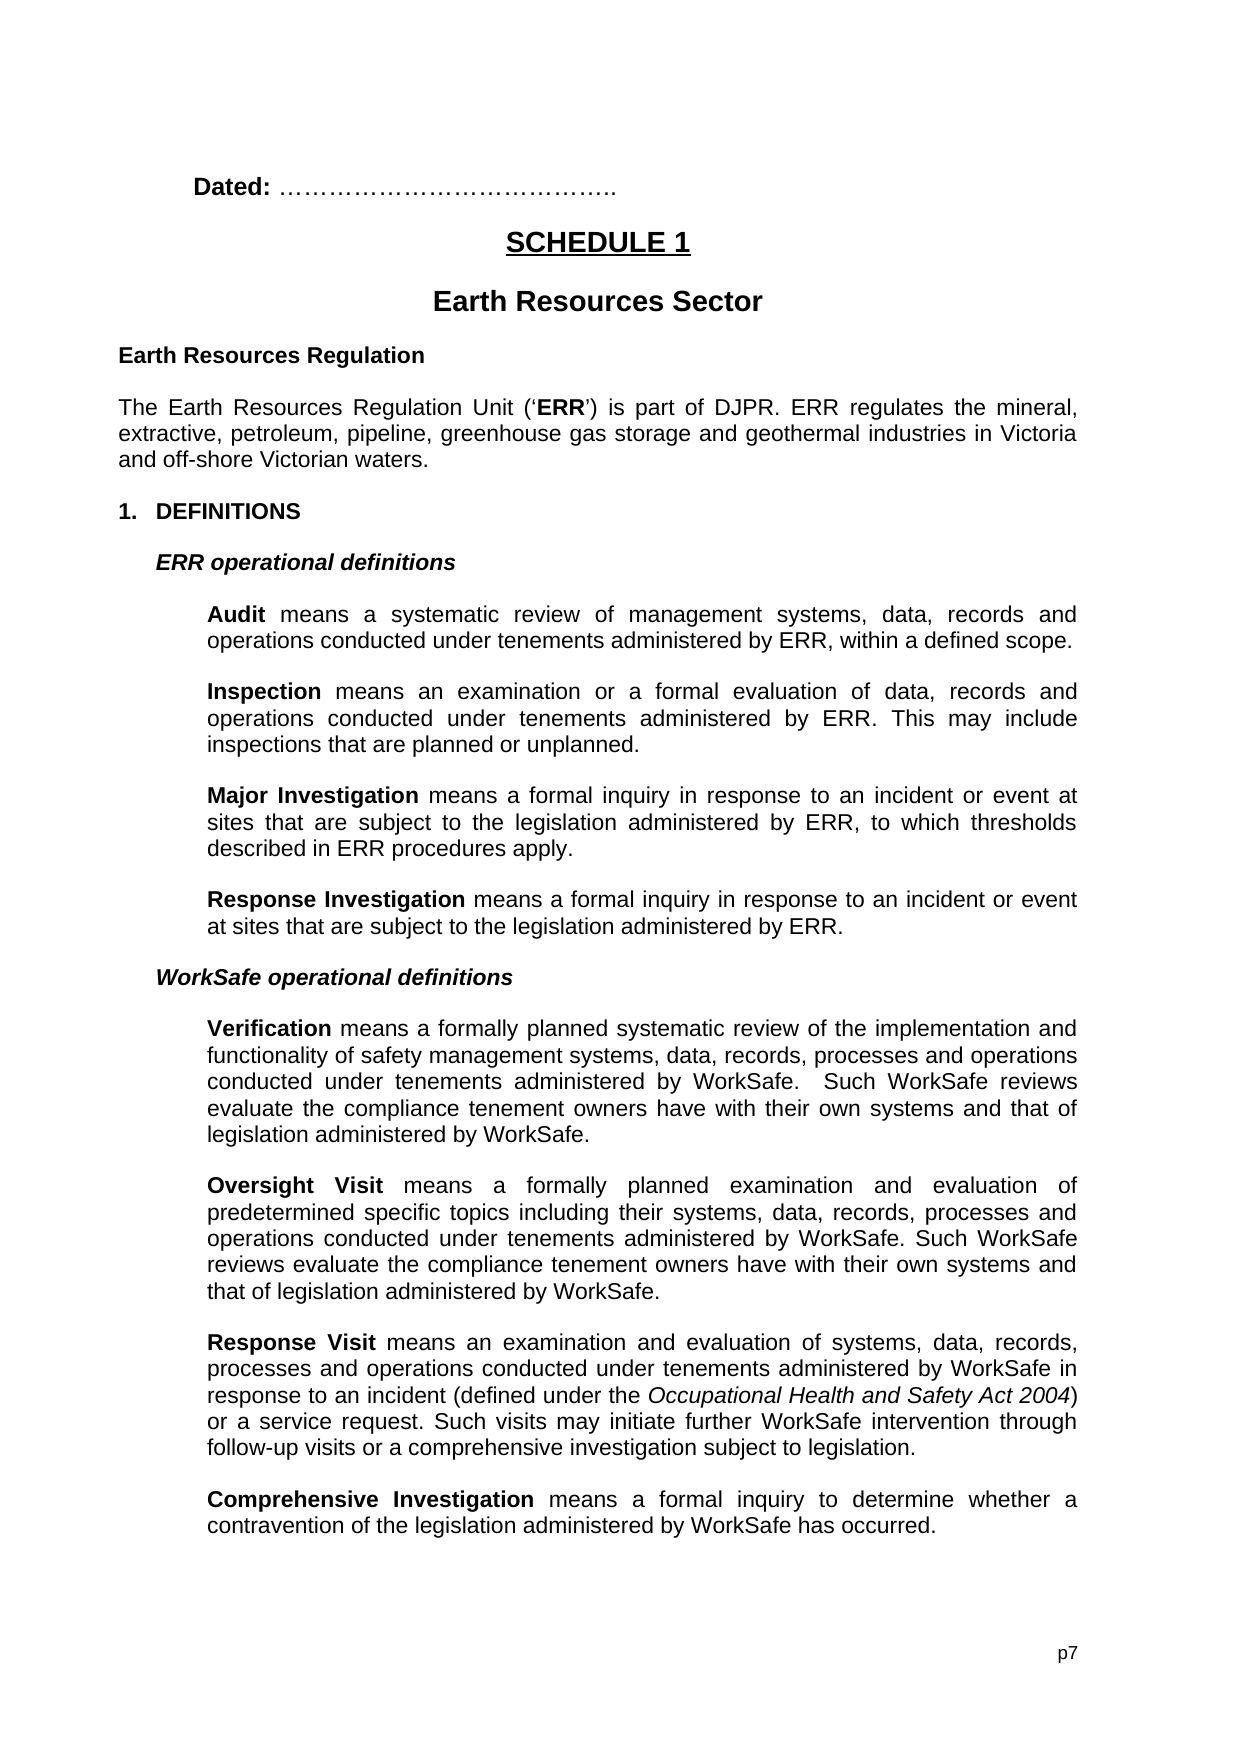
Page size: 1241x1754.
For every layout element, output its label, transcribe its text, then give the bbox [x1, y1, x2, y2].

text Audit means a systematic review of management systems, data, records and operations conducted under tenements administered by ERR, within a defined scope. [207, 601, 1078, 653]
text Inspection means an examination or a formal evaluation of data, records and operations conducted under tenements administered by ERR. This may include inspections that are planned or unplanned. [207, 678, 1078, 757]
text Earth Resources Regulation [118, 342, 1078, 369]
text SCHEDULE 1 [118, 225, 1078, 259]
text Verification means a formally planned systematic review of the implementation and functionality of safety management systems, data, records, processes and operations conducted under tenements administered by WorkSafe. Such WorkSafe reviews evaluate the compliance tenement owners have with their own systems and that of legislation administered by WorkSafe. [207, 1015, 1078, 1147]
text Response Visit means an examination and evaluation of systems, data, records, processes and operations conducted under tenements administered by WorkSafe in response to an incident (defined under the Occupational Health and Safety Act 2004) or a service request. Such visits may initiate further WorkSafe intervention through follow-up visits or a comprehensive investigation subject to legislation. [207, 1329, 1078, 1461]
text Earth Resources Sector [118, 284, 1078, 317]
text Dated: ………………………………….. [193, 172, 1078, 200]
text Response Investigation means a formal inquiry in response to an incident or event at sites that are subject to the legislation administered by ERR. [207, 886, 1078, 939]
text WorkSafe operational definitions [156, 964, 1078, 990]
list DEFINITIONS [118, 498, 1078, 524]
text Major Investigation means a formal inquiry in response to an incident or event at sites that are subject to the legislation administered by ERR, to which thresholds described in ERR procedures apply. [207, 782, 1078, 861]
text The Earth Resources Regulation Unit (‘ERR’) is part of DJPR. ERR regulates the mineral, extractive, petroleum, pipeline, greenhouse gas storage and geothermal industries in Victoria and off-shore Victorian waters. [118, 394, 1078, 473]
text ERR operational definitions [156, 549, 1078, 576]
text Oversight Visit means a formally planned examination and evaluation of predetermined specific topics including their systems, data, records, processes and operations conducted under tenements administered by WorkSafe. Such WorkSafe reviews evaluate the compliance tenement owners have with their own systems and that of legislation administered by WorkSafe. [207, 1172, 1078, 1304]
text Comprehensive Investigation means a formal inquiry to determine whether a contravention of the legislation administered by WorkSafe has occurred. [207, 1486, 1078, 1538]
